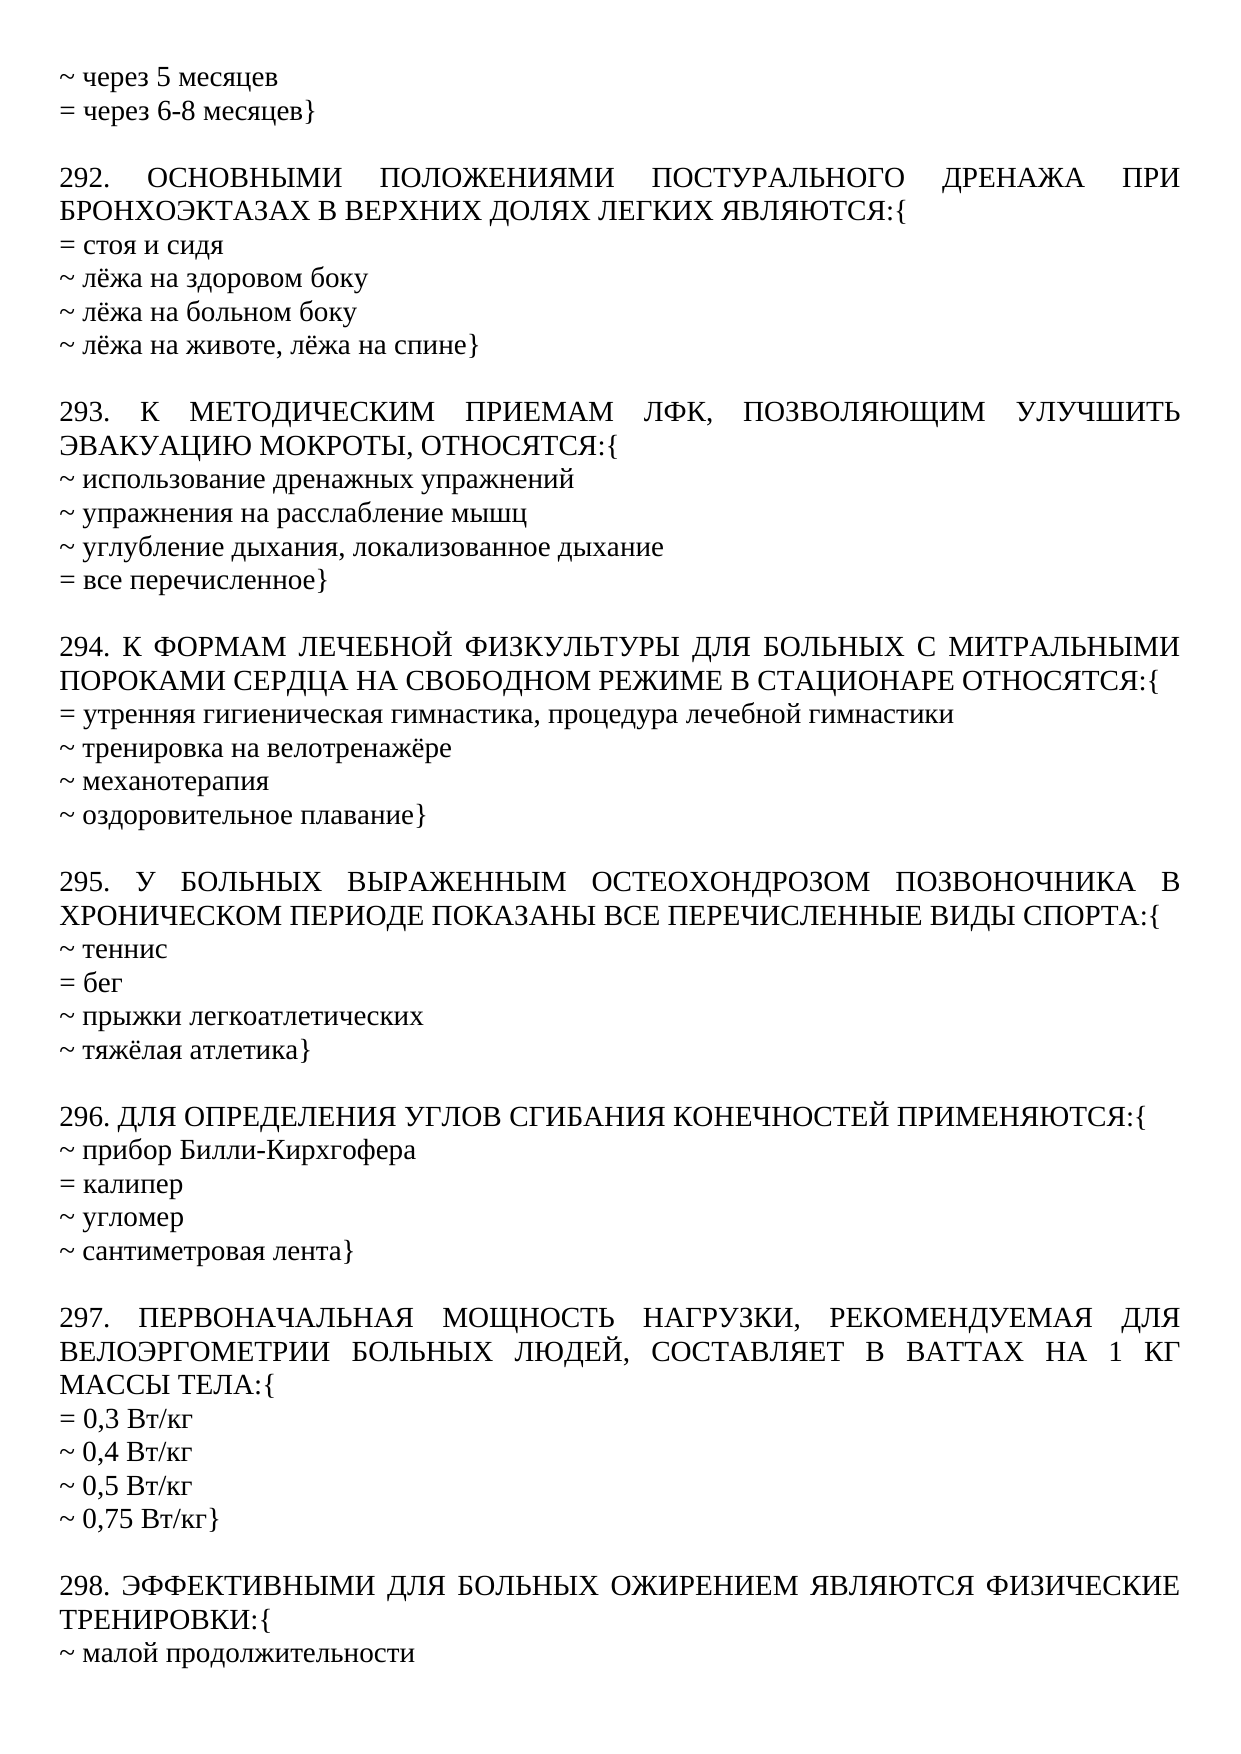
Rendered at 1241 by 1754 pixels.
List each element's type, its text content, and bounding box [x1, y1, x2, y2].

text ~ теннис [59, 931, 1181, 965]
text ~ лёжа на больном боку [59, 294, 1181, 327]
text = все перечисленное} [59, 562, 1181, 596]
text ~ угломер [59, 1199, 1181, 1233]
text ~ малой продолжительности [59, 1636, 1181, 1669]
text ~ 0,75 Вт/кг} [59, 1501, 1181, 1535]
text ~ использование дренажных упражнений [59, 462, 1181, 495]
text 294. К ФОРМАМ ЛЕЧЕБНОЙ ФИЗКУЛЬТУРЫ ДЛЯ БОЛЬНЫХ С МИТРАЛЬНЫМИ ПОРОКАМИ СЕРДЦА НА СВОБОДНОМ РЕЖИМЕ В СТАЦИОНАРЕ ОТНОСЯТСЯ:{ [59, 629, 1181, 696]
text 298. ЭФФЕКТИВНЫМИ ДЛЯ БОЛЬНЫХ ОЖИРЕНИЕМ ЯВЛЯЮТСЯ ФИЗИЧЕСКИЕ ТРЕНИРОВКИ:{ [59, 1568, 1181, 1636]
text ~ прибор Билли-Кирхгофера [59, 1132, 1181, 1166]
text ~ лёжа на животе, лёжа на спине} [59, 327, 1181, 361]
text 295. У БОЛЬНЫХ ВЫРАЖЕННЫМ ОСТЕОХОНДРОЗОМ ПОЗВОНОЧНИКА В ХРОНИЧЕСКОМ ПЕРИОДЕ ПОКАЗАНЫ ВСЕ ПЕРЕЧИСЛЕННЫЕ ВИДЫ СПОРТА:{ [59, 864, 1181, 931]
text 293. К МЕТОДИЧЕСКИМ ПРИЕМАМ ЛФК, ПОЗВОЛЯЮЩИМ УЛУЧШИТЬ ЭВАКУАЦИЮ МОКРОТЫ, ОТНОСЯТСЯ:{ [59, 394, 1181, 462]
text ~ 0,5 Вт/кг [59, 1468, 1181, 1501]
text ~ лёжа на здоровом боку [59, 260, 1181, 294]
text = через 6-8 месяцев} [59, 93, 1181, 126]
text 296. ДЛЯ ОПРЕДЕЛЕНИЯ УГЛОВ СГИБАНИЯ КОНЕЧНОСТЕЙ ПРИМЕНЯЮТСЯ:{ [59, 1099, 1181, 1132]
text ~ через 5 месяцев [59, 59, 1181, 93]
text ~ прыжки легкоатлетических [59, 998, 1181, 1032]
text 297. ПЕРВОНАЧАЛЬНАЯ МОЩНОСТЬ НАГРУЗКИ, РЕКОМЕНДУЕМАЯ ДЛЯ ВЕЛОЭРГОМЕТРИИ БОЛЬНЫХ ЛЮДЕЙ, СОСТАВЛЯЕТ В ВАТТАХ НА 1 КГ МАССЫ ТЕЛА:{ [59, 1300, 1181, 1401]
text 292. ОСНОВНЫМИ ПОЛОЖЕНИЯМИ ПОСТУРАЛЬНОГО ДРЕНАЖА ПРИ БРОНХОЭКТАЗАХ В ВЕРХНИХ ДОЛЯХ ЛЕГКИХ ЯВЛЯЮТСЯ:{ [59, 160, 1181, 227]
text = калипер [59, 1166, 1181, 1199]
text ~ механотерапия [59, 763, 1181, 797]
text ~ сантиметровая лента} [59, 1233, 1181, 1267]
text ~ тяжёлая атлетика} [59, 1032, 1181, 1065]
text ~ упражнения на расслабление мышц [59, 495, 1181, 529]
text = утренняя гигиеническая гимнастика, процедура лечебной гимнастики [59, 696, 1181, 730]
text ~ 0,4 Вт/кг [59, 1434, 1181, 1468]
text = стоя и сидя [59, 227, 1181, 260]
text ~ тренировка на велотренажёре [59, 730, 1181, 763]
text ~ углубление дыхания, локализованное дыхание [59, 529, 1181, 562]
text ~ оздоровительное плавание} [59, 797, 1181, 831]
text = бег [59, 965, 1181, 998]
text = 0,3 Вт/кг [59, 1401, 1181, 1434]
